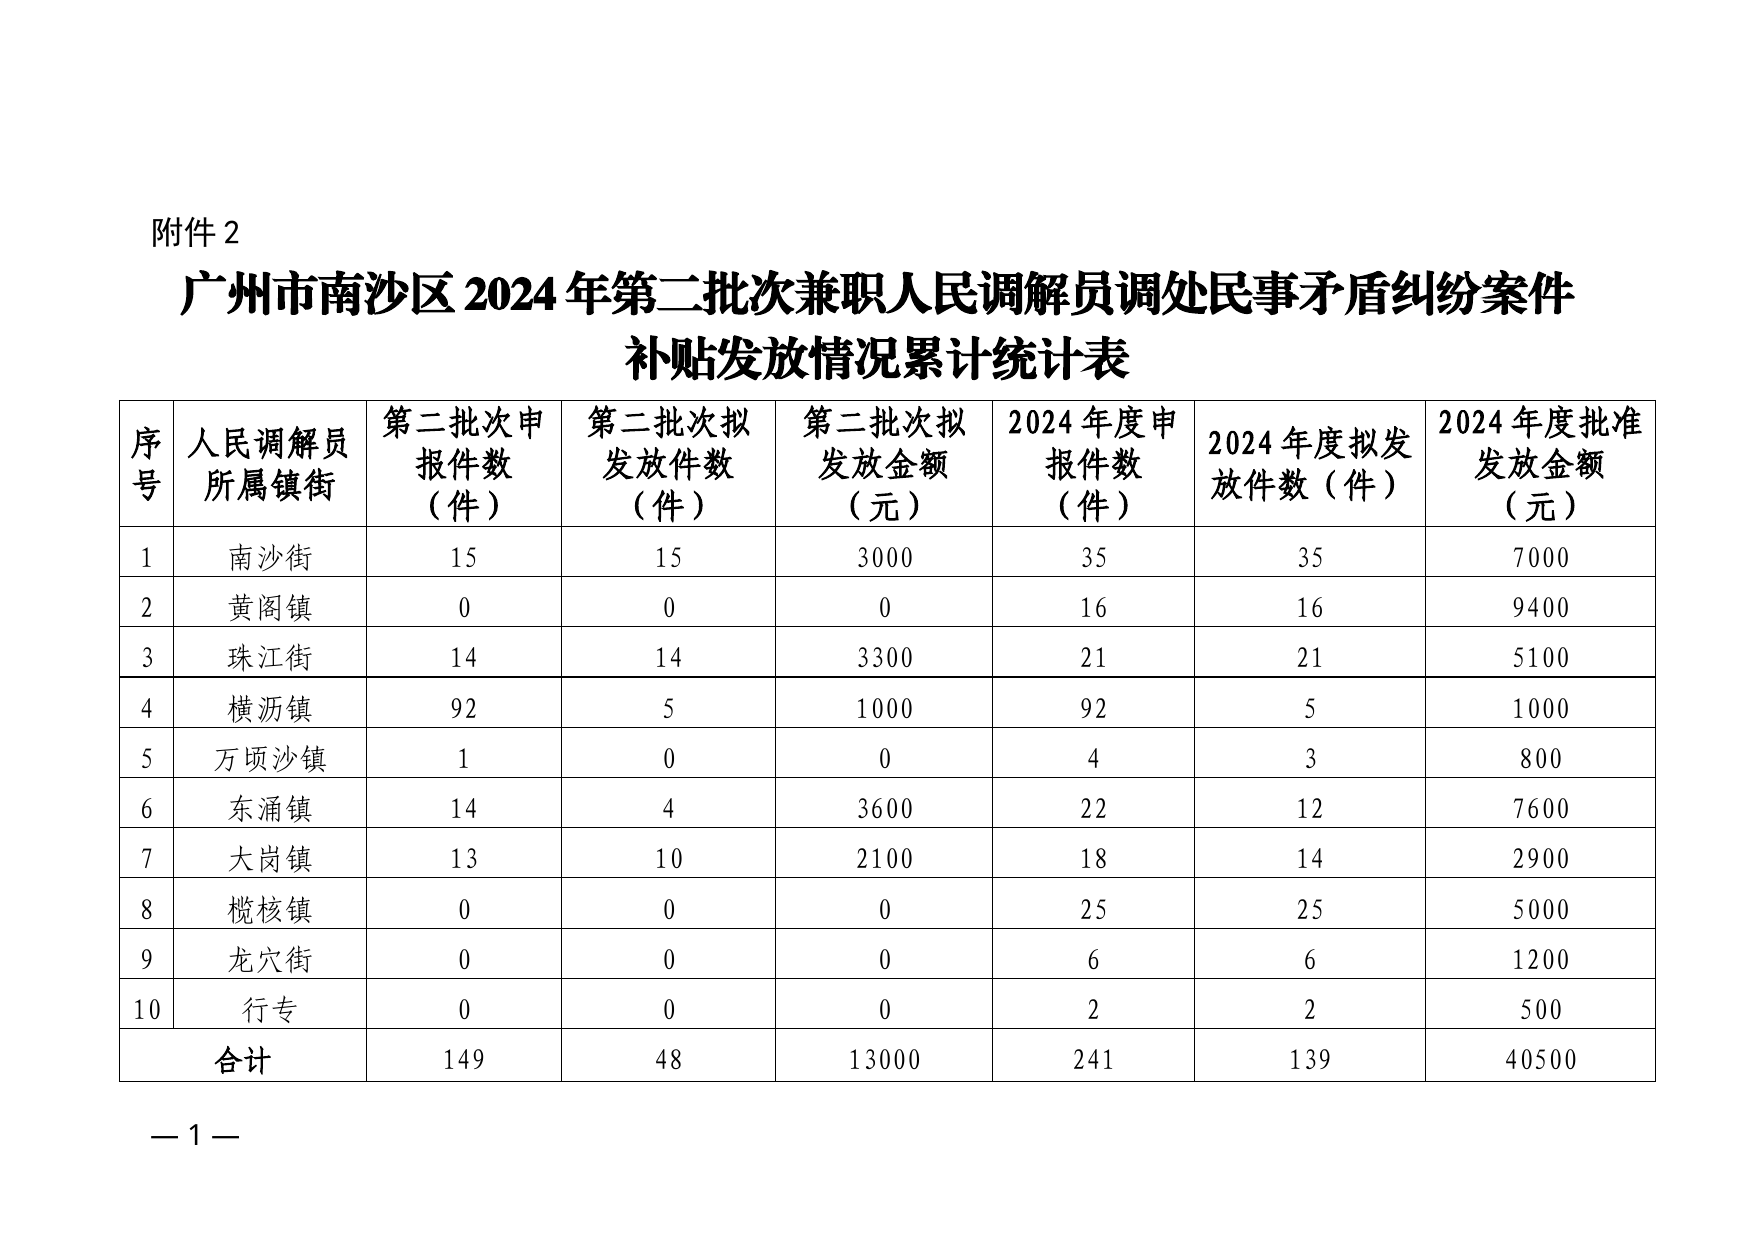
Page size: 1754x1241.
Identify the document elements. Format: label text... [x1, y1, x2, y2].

table_cell 东涌镇 [174, 778, 366, 827]
table_cell 合计 [120, 1029, 366, 1081]
table_cell 22 [993, 778, 1194, 827]
table_cell 25 [993, 878, 1194, 927]
table_cell 2900 [1426, 828, 1655, 877]
table_cell 4 [562, 778, 775, 827]
table_cell 7000 [1426, 527, 1655, 576]
table_cell 7600 [1426, 778, 1655, 827]
table_cell 500 [1426, 979, 1655, 1028]
table_cell 0 [367, 878, 561, 927]
table_cell 黄阁镇 [174, 577, 366, 626]
table_cell 35 [1195, 527, 1425, 576]
table_cell 12 [1195, 778, 1425, 827]
table_cell 14 [1195, 828, 1425, 877]
table_cell 1200 [1426, 929, 1655, 978]
table_cell 92 [367, 678, 561, 727]
table_cell 0 [367, 577, 561, 626]
table_cell 1 [120, 527, 173, 576]
table_cell 0 [776, 878, 992, 927]
table_cell 9400 [1426, 577, 1655, 626]
table_cell 3300 [776, 627, 992, 676]
table_cell 4 [120, 678, 173, 727]
table_header 第二批次拟发放金额（元） [776, 401, 992, 526]
table_cell 25 [1195, 878, 1425, 927]
table_header 人民调解员所属镇街 [174, 401, 366, 526]
table_cell 1000 [1426, 678, 1655, 727]
text 补贴发放情况累计统计表 [150, 328, 1604, 393]
table_cell 0 [562, 728, 775, 777]
table_cell 0 [562, 577, 775, 626]
table_cell 14 [367, 778, 561, 827]
table_cell 0 [776, 929, 992, 978]
table_cell 13000 [776, 1029, 992, 1081]
table_cell 5100 [1426, 627, 1655, 676]
table_cell 行专 [174, 979, 366, 1028]
table_cell 10 [120, 979, 173, 1028]
table_cell 珠江街 [174, 627, 366, 676]
table_cell 5000 [1426, 878, 1655, 927]
table_cell 大岗镇 [174, 828, 366, 877]
table_cell 2 [1195, 979, 1425, 1028]
table_cell 2 [993, 979, 1194, 1028]
table_cell 14 [562, 627, 775, 676]
table_header 2024年度批准发放金额（元） [1426, 401, 1655, 526]
table_cell 7 [120, 828, 173, 877]
table_cell 1 [367, 728, 561, 777]
table_cell 横沥镇 [174, 678, 366, 727]
table_cell 6 [1195, 929, 1425, 978]
table_header 第二批次拟发放件数（件） [562, 401, 775, 526]
table_cell 3000 [776, 527, 992, 576]
table_cell 4 [993, 728, 1194, 777]
table_cell 40500 [1426, 1029, 1655, 1081]
table_cell 139 [1195, 1029, 1425, 1081]
table_cell 万顷沙镇 [174, 728, 366, 777]
table_header 2024年度拟发放件数（件） [1195, 401, 1425, 526]
table_cell 21 [1195, 627, 1425, 676]
table_cell 21 [993, 627, 1194, 676]
table_cell 18 [993, 828, 1194, 877]
table_cell 0 [367, 929, 561, 978]
table_header 2024年度申报件数（件） [993, 401, 1194, 526]
table_cell 10 [562, 828, 775, 877]
table_cell 2100 [776, 828, 992, 877]
table_cell 0 [562, 878, 775, 927]
table_cell 8 [120, 878, 173, 927]
table_cell 0 [562, 979, 775, 1028]
table_cell 35 [993, 527, 1194, 576]
table_cell 16 [1195, 577, 1425, 626]
table_cell 2 [120, 577, 173, 626]
table_cell 13 [367, 828, 561, 877]
table_cell 南沙街 [174, 527, 366, 576]
table_cell 15 [367, 527, 561, 576]
text 附件2 [150, 198, 1604, 263]
table_cell 16 [993, 577, 1194, 626]
table_cell 0 [562, 929, 775, 978]
table_cell 149 [367, 1029, 561, 1081]
table_cell 48 [562, 1029, 775, 1081]
table_cell 241 [993, 1029, 1194, 1081]
table_header 序号 [120, 401, 173, 526]
table_cell 榄核镇 [174, 878, 366, 927]
table_cell 0 [776, 728, 992, 777]
table_cell 14 [367, 627, 561, 676]
table_cell 5 [1195, 678, 1425, 727]
table_cell 0 [776, 577, 992, 626]
table_cell 5 [120, 728, 173, 777]
table_cell 800 [1426, 728, 1655, 777]
table_cell 9 [120, 929, 173, 978]
table_cell 92 [993, 678, 1194, 727]
table_cell 3 [1195, 728, 1425, 777]
table_cell 0 [776, 979, 992, 1028]
table_cell 3600 [776, 778, 992, 827]
table_header 第二批次申报件数（件） [367, 401, 561, 526]
table_cell 0 [367, 979, 561, 1028]
table_cell 6 [993, 929, 1194, 978]
table_cell 5 [562, 678, 775, 727]
table_cell 6 [120, 778, 173, 827]
text 广州市南沙区2024年第二批次兼职人民调解员调处民事矛盾纠纷案件 [150, 263, 1604, 328]
table_cell 龙穴街 [174, 929, 366, 978]
table_cell 1000 [776, 678, 992, 727]
table_cell 3 [120, 627, 173, 676]
table_cell 15 [562, 527, 775, 576]
